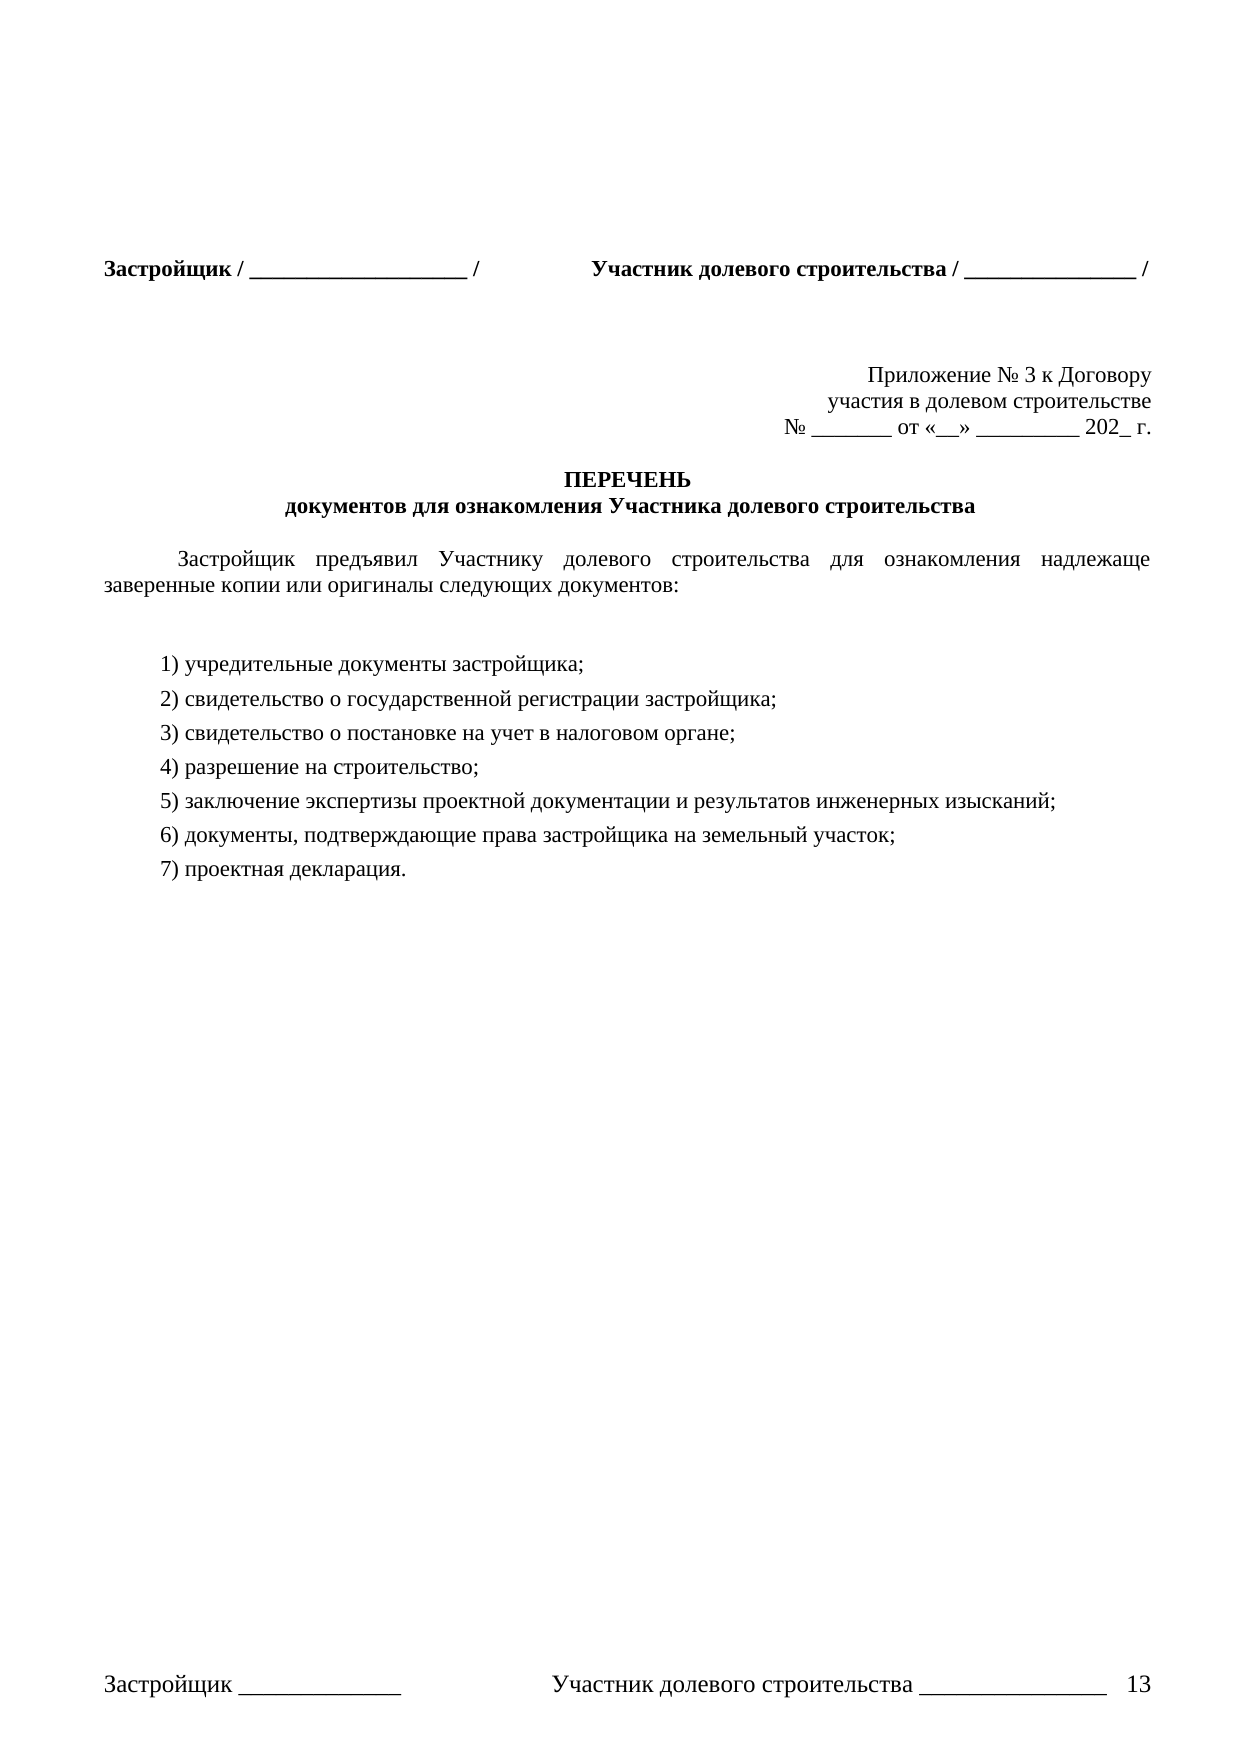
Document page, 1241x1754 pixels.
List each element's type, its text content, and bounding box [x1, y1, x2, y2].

text 3) свидетельство о постановке на учет в налоговом органе; [103, 719, 1152, 745]
text документов для ознакомления Участника долевого строительства [103, 492, 1152, 519]
text 6) документы, подтверждающие права застройщика на земельный участок; [103, 821, 1152, 848]
text 2) свидетельство о государственной регистрации застройщика; [103, 685, 1152, 711]
text 1) учредительные документы застройщика; [103, 651, 1152, 677]
text № _______ от «__» _________ 202_ г. [103, 413, 1152, 440]
text 4) разрешение на строительство; [103, 753, 1152, 779]
text Приложение № 3 к Договору [103, 361, 1152, 387]
text участия в долевом строительстве [103, 387, 1152, 413]
text Застройщик / ___________________ / Участник долевого строительства / _______________ / [103, 255, 1152, 282]
text 7) проектная декларация. [103, 856, 1152, 882]
text 5) заключение экспертизы проектной документации и результатов инженерных изысканий; [103, 787, 1152, 813]
text ПЕРЕЧЕНЬ [103, 466, 1152, 492]
text Застройщик предъявил Участнику долевого строительства для ознакомления надлежаще заверенные копии или оригиналы следующих документов: [103, 545, 1152, 598]
